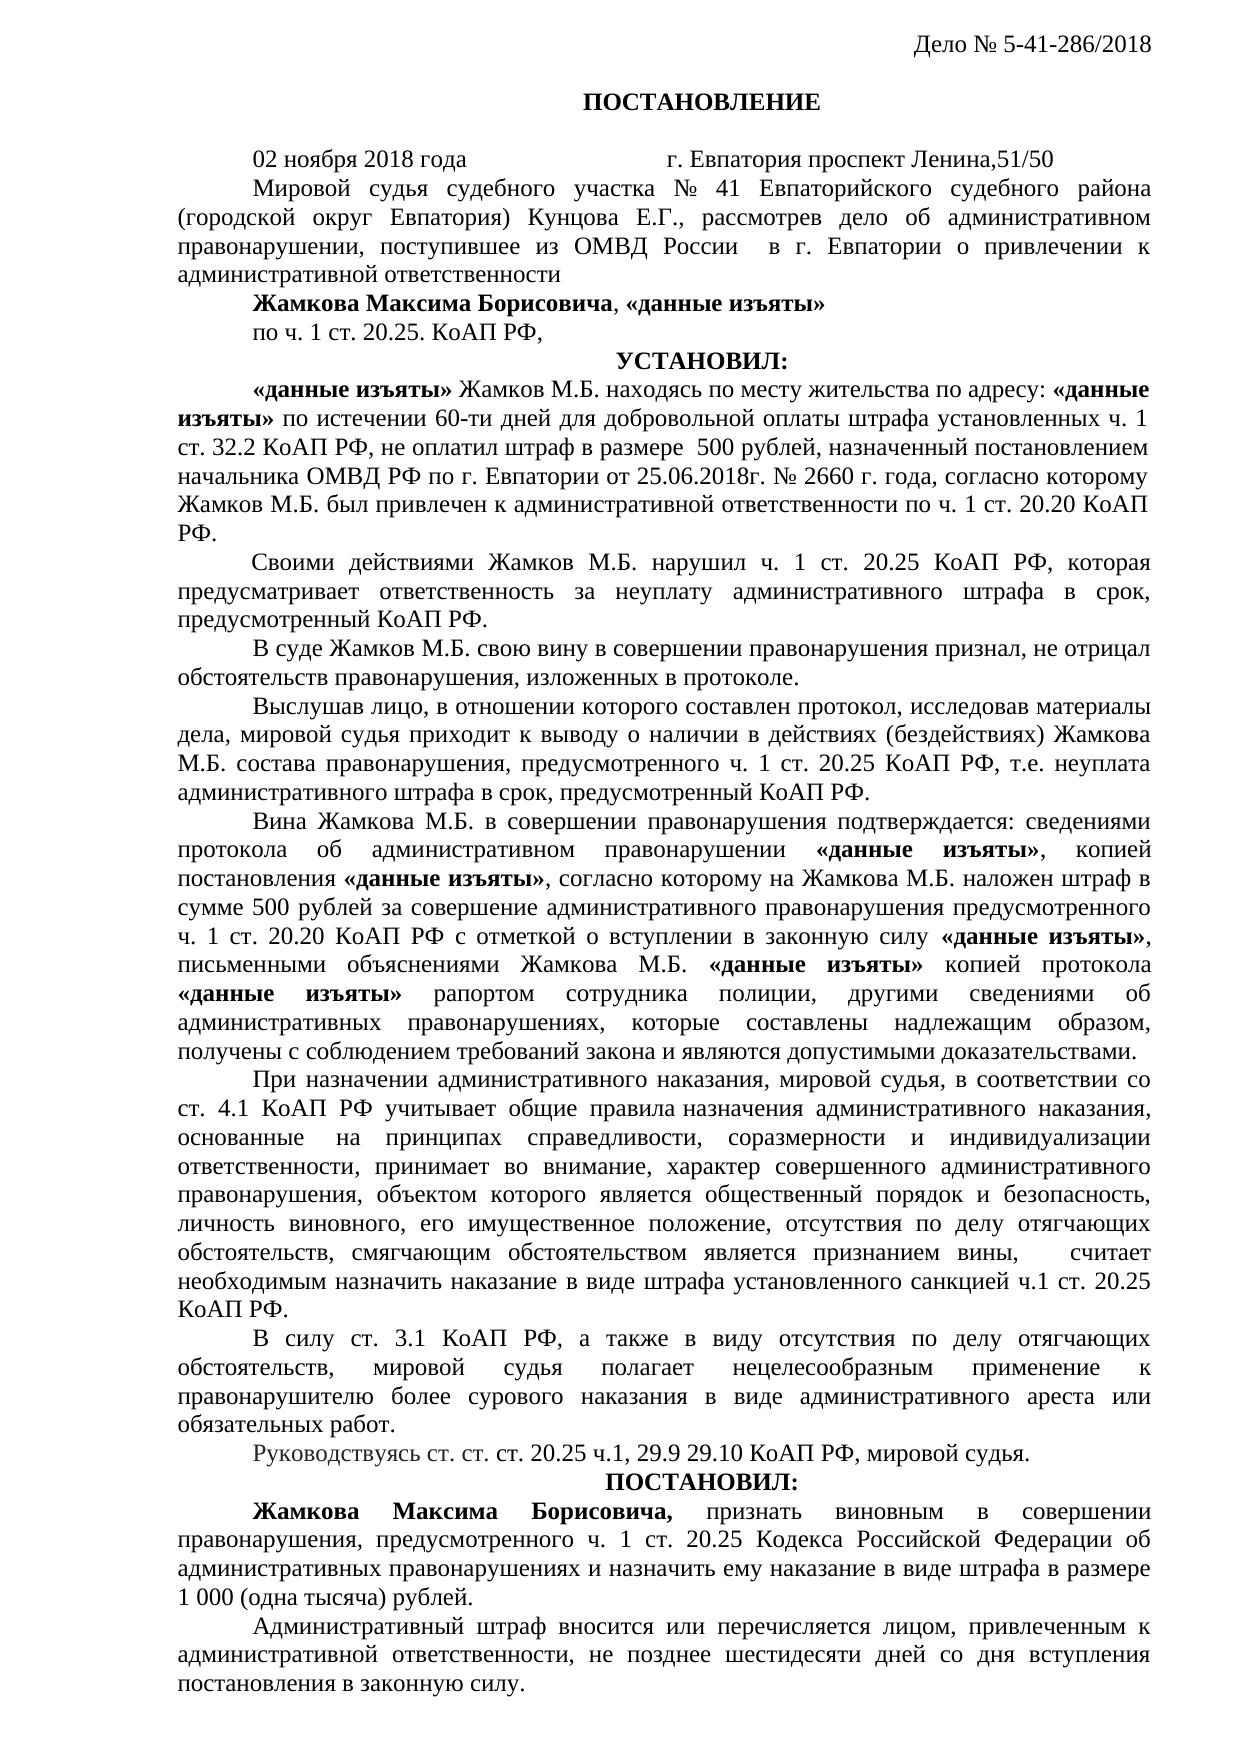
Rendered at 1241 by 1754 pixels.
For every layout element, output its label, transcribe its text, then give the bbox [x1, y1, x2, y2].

text 02 ноября 2018 года г. Евпатория проспект Ленина,51/50 [177, 144, 1152, 173]
text Жамкова Максима Борисовича, признать виновным в совершении правонарушения, предусмотренного ч. 1 ст. 20.25 Кодекса Российской Федерации об административных правонарушениях и назначить ему наказание в виде штрафа в размере 1 000 (одна тысяча) рублей. [177, 1496, 1152, 1611]
text ПОСТАНОВЛЕНИЕ [177, 87, 1152, 116]
text В силу ст. 3.1 КоАП РФ, а также в виду отсутствия по делу отягчающих обстоятельств, мировой судья полагает нецелесообразным применение к правонарушителю более сурового наказания в виде административного ареста или обязательных работ. [177, 1323, 1152, 1438]
text Дело № 5-41-286/2018 [177, 29, 1152, 58]
text Административный штраф вносится или перечисляется лицом, привлеченным к административной ответственности, не позднее шестидесяти дней со дня вступления постановления в законную силу. [177, 1611, 1152, 1697]
text «данные изъяты» Жамков М.Б. находясь по месту жительства по адресу: «данные изъяты» по истечении 60-ти дней для добровольной оплаты штрафа установленных ч. 1 ст. 32.2 КоАП РФ, не оплатил штраф в размере 500 рублей, назначенный постановлением начальника ОМВД РФ по г. Евпатории от 25.06.2018г. № 2660 г. года, согласно которому Жамков М.Б. был привлечен к административной ответственности по ч. 1 ст. 20.20 КоАП РФ. [177, 374, 1149, 547]
text Жамкова Максима Борисовича, «данные изъяты» [177, 288, 1149, 317]
text Мировой судья судебного участка № 41 Евпаторийского судебного района (городской округ Евпатория) Кунцова Е.Г., рассмотрев дело об административном правонарушении, поступившее из ОМВД России в г. Евпатории о привлечении к административной ответственности [177, 173, 1152, 288]
text Вина Жамкова М.Б. в совершении правонарушения подтверждается: сведениями протокола об административном правонарушении «данные изъяты», копией постановления «данные изъяты», согласно которому на Жамкова М.Б. наложен штраф в сумме 500 рублей за совершение административного правонарушения предусмотренного ч. 1 ст. 20.20 КоАП РФ с отметкой о вступлении в законную силу «данные изъяты», письменными объяснениями Жамкова М.Б. «данные изъяты» копией протокола «данные изъяты» рапортом сотрудника полиции, другими сведениями об административных правонарушениях, которые составлены надлежащим образом, получены с соблюдением требований закона и являются допустимыми доказательствами. [177, 806, 1152, 1064]
text ПОСТАНОВИЛ: [177, 1467, 1152, 1496]
text Руководствуясь ст. ст. ст. 20.25 ч.1, 29.9 29.10 КоАП РФ, мировой судья. [177, 1438, 1152, 1467]
text по ч. 1 ст. 20.25. КоАП РФ, [177, 317, 1152, 346]
text Своими действиями Жамков М.Б. нарушил ч. 1 ст. 20.25 КоАП РФ, которая предусматривает ответственность за неуплату административного штрафа в срок, предусмотренный КоАП РФ. [177, 547, 1152, 633]
text При назначении административного наказания, мировой судья, в соответствии со ст. 4.1 КоАП РФ учитывает общие правила назначения административного наказания, основанные на принципах справедливости, соразмерности и индивидуализации ответственности, принимает во внимание, характер совершенного административного правонарушения, объектом которого является общественный порядок и безопасность, личность виновного, его имущественное положение, отсутствия по делу отягчающих обстоятельств, смягчающим обстоятельством является признанием вины, считает необходимым назначить наказание в виде штрафа установленного санкцией ч.1 ст. 20.25 КоАП РФ. [177, 1064, 1152, 1323]
text В суде Жамков М.Б. свою вину в совершении правонарушения признал, не отрицал обстоятельств правонарушения, изложенных в протоколе. [177, 633, 1152, 691]
text УСТАНОВИЛ: [177, 346, 1152, 374]
text Выслушав лицо, в отношении которого составлен протокол, исследовав материалы дела, мировой судья приходит к выводу о наличии в действиях (бездействиях) Жамкова М.Б. состава правонарушения, предусмотренного ч. 1 ст. 20.25 КоАП РФ, т.е. неуплата административного штрафа в срок, предусмотренный КоАП РФ. [177, 691, 1152, 806]
